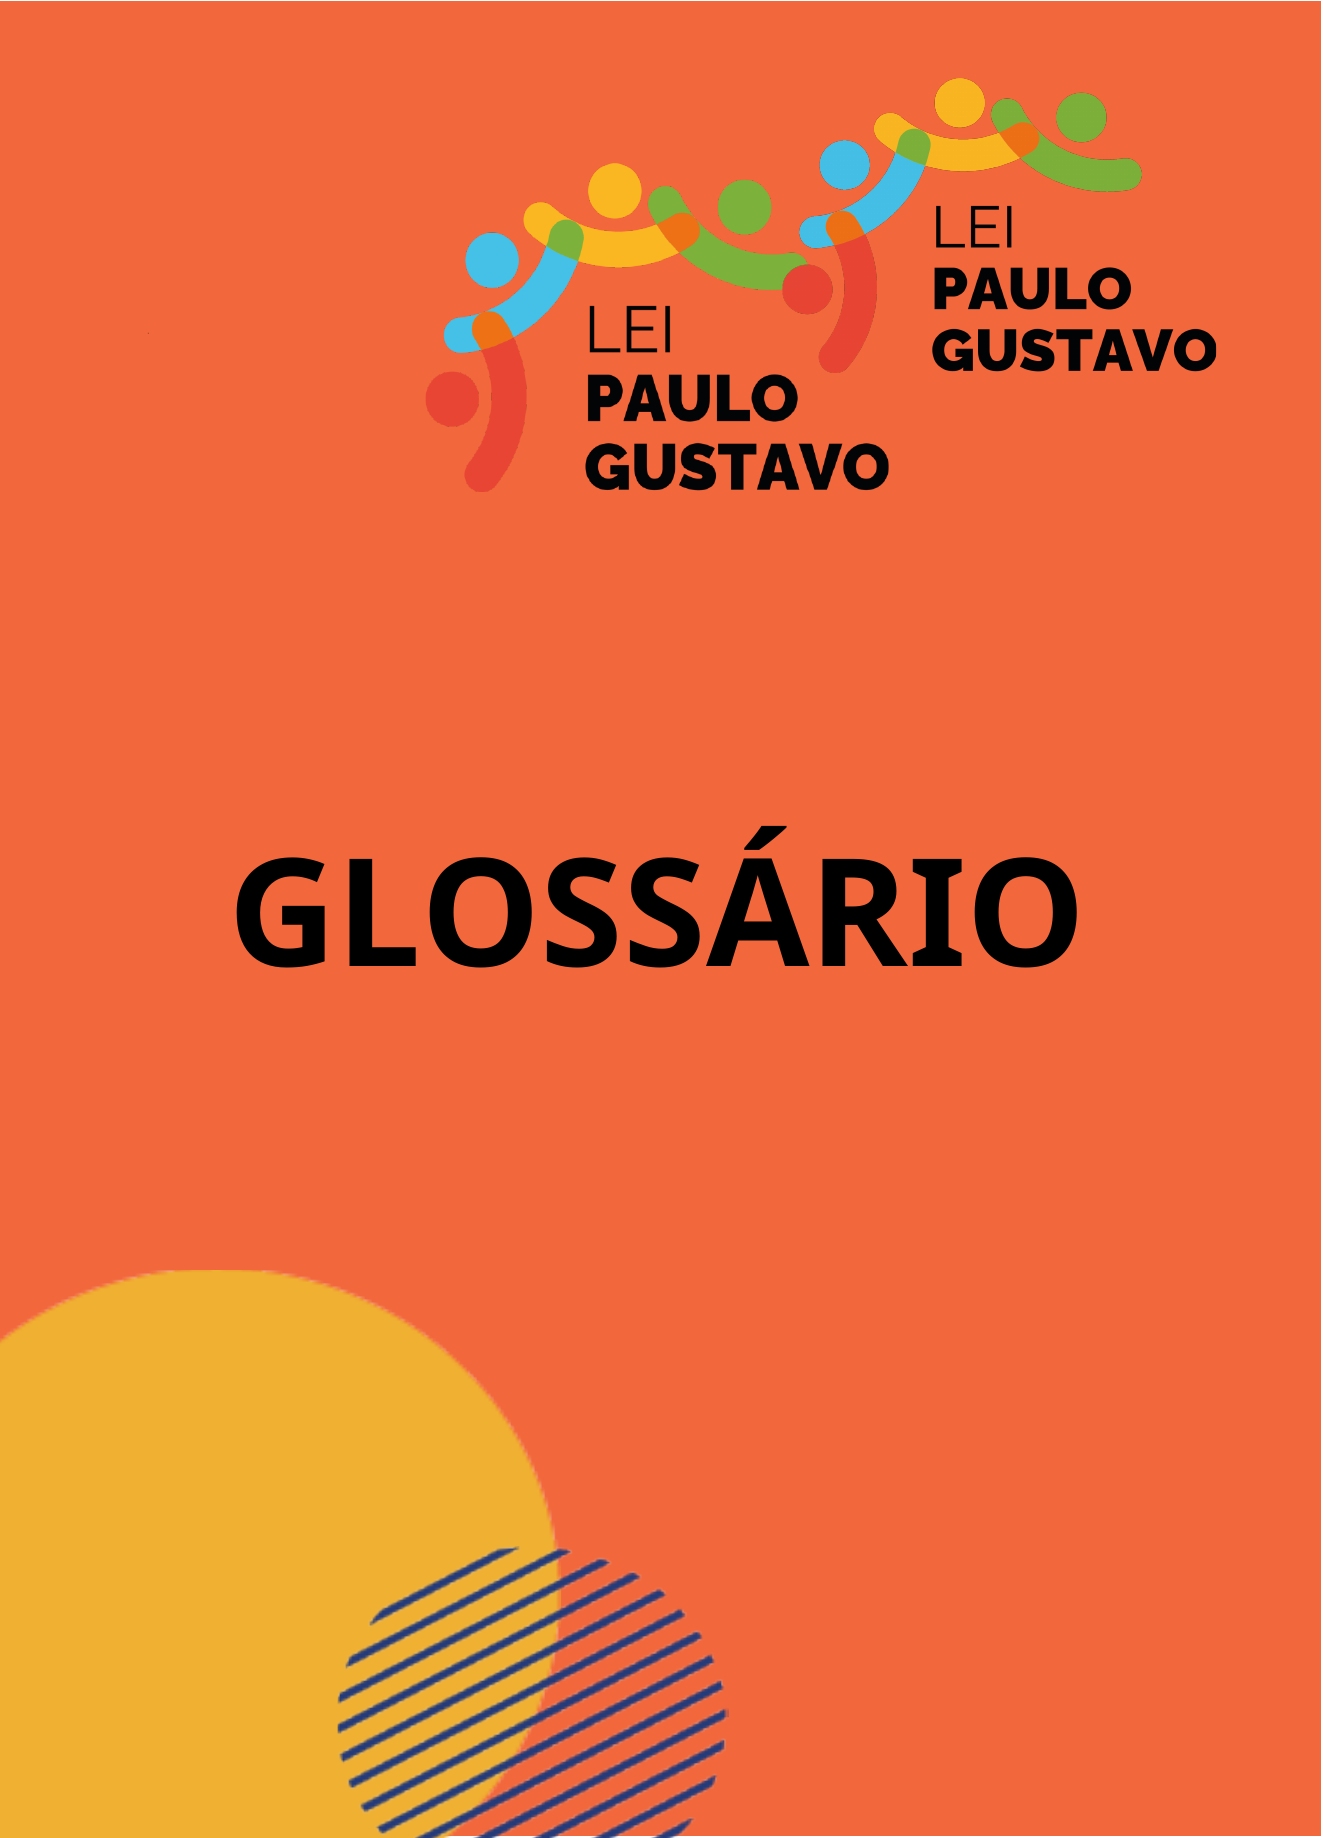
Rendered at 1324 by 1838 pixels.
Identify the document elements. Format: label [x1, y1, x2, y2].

picture [0, 1270, 729, 1838]
picture [425, 78, 1217, 492]
